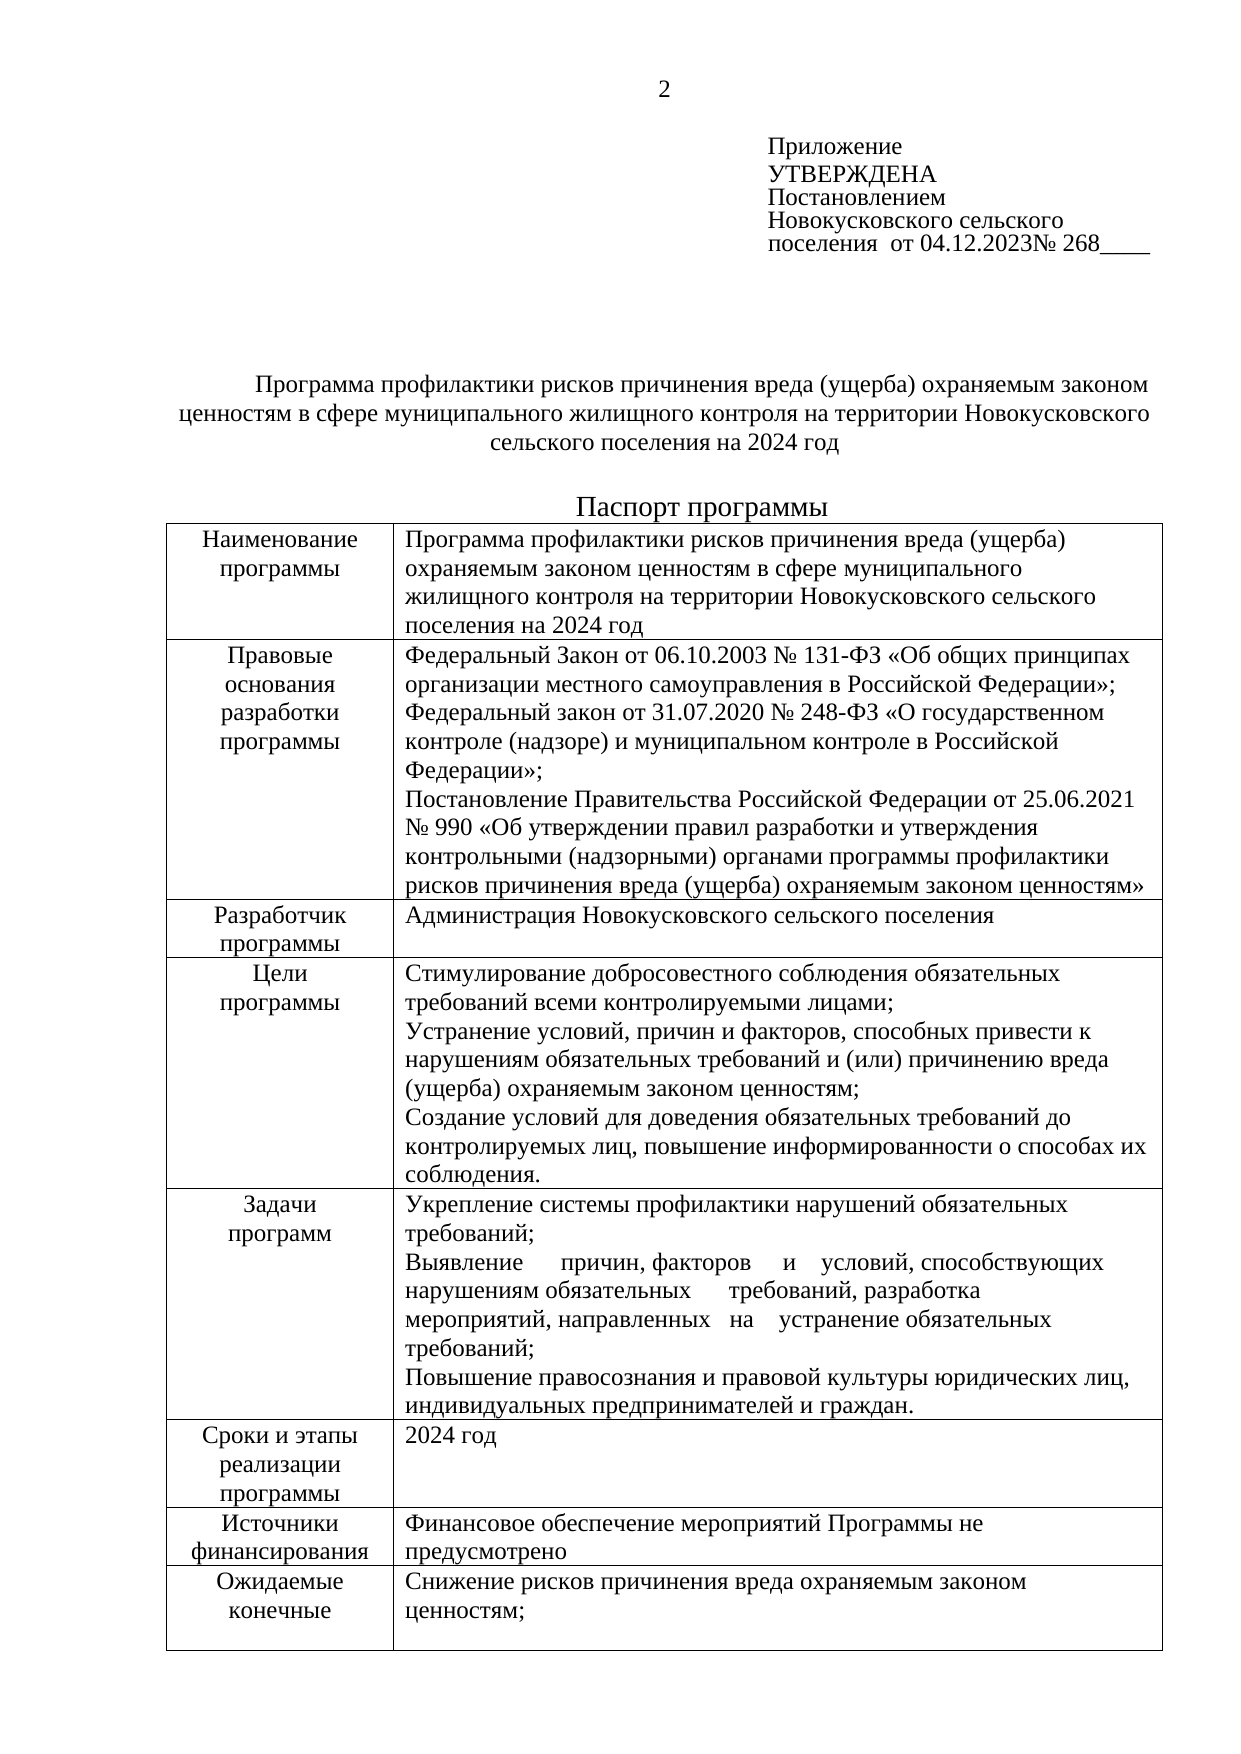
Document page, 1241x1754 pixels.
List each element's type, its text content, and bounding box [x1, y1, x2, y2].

table_cell Финансовое обеспечение мероприятий Программы не предусмотрено [394, 1508, 1162, 1565]
table_cell Сроки и этапы реализации программы [167, 1420, 393, 1507]
table_cell Источники финансирования [167, 1508, 393, 1565]
text Паспорт программы [177, 489, 1152, 523]
table_cell Цели программы [167, 958, 393, 1188]
text УТВЕРЖДЕНА [722, 164, 1152, 187]
table_cell Стимулирование добросовестного соблюдения обязательных требований всеми контролируемыми лицами; Устранение условий, причин и факторов, способных привести к нарушениям обязательных требований и (или) причинению вреда (ущерба) охраняемым законом ценностям; Создание условий для доведения обязательных требований до контролируемых лиц, повышение информированности о способах их соблюдения. [394, 958, 1162, 1188]
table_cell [394, 1566, 1162, 1649]
text Приложение [693, 131, 1152, 160]
table_header Наименование программы [167, 524, 393, 639]
text Постановлением [722, 187, 1152, 210]
table_cell Федеральный Закон от 06.10.2003 № 131-ФЗ «Об общих принципах организации местного самоуправления в Российской Федерации»; Федеральный закон от 31.07.2020 № 248-ФЗ «О государственном контроле (надзоре) и муниципальном контроле в Российской Федерации»; Постановление Правительства Российской Федерации от 25.06.2021 № 990 «Об утверждении правил разработки и утверждения контрольными (надзорными) органами программы профилактики рисков причинения вреда (ущерба) охраняемым законом ценностям» [394, 640, 1162, 899]
text Программа профилактики рисков причинения вреда (ущерба) охраняемым законом ценностям в сфере муниципального жилищного контроля на территории Новокусковского сельского поселения на 2024 год [177, 369, 1152, 456]
table_header Программа профилактики рисков причинения вреда (ущерба) охраняемым законом ценностям в сфере муниципального жилищного контроля на территории Новокусковского сельского поселения на 2024 год [394, 524, 1162, 639]
table_cell Задачи программ [167, 1189, 393, 1419]
table_cell Правовые основания разработки программы [167, 640, 393, 899]
table_cell 2024 год [394, 1420, 1162, 1507]
table_cell Укрепление системы профилактики нарушений обязательных требований; Выявление причин, факторов и условий, способствующих нарушениям обязательных требований, разработка мероприятий, направленных на устранение обязательных требований; Повышение правосознания и правовой культуры юридических лиц, индивидуальных предпринимателей и граждан. [394, 1189, 1162, 1419]
table_cell Разработчик программы [167, 900, 393, 957]
table_cell Администрация Новокусковского сельского поселения [394, 900, 1162, 957]
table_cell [167, 1566, 393, 1649]
text Новокусковского сельского поселения от 04.12.2023№ 268____ [767, 210, 1152, 256]
